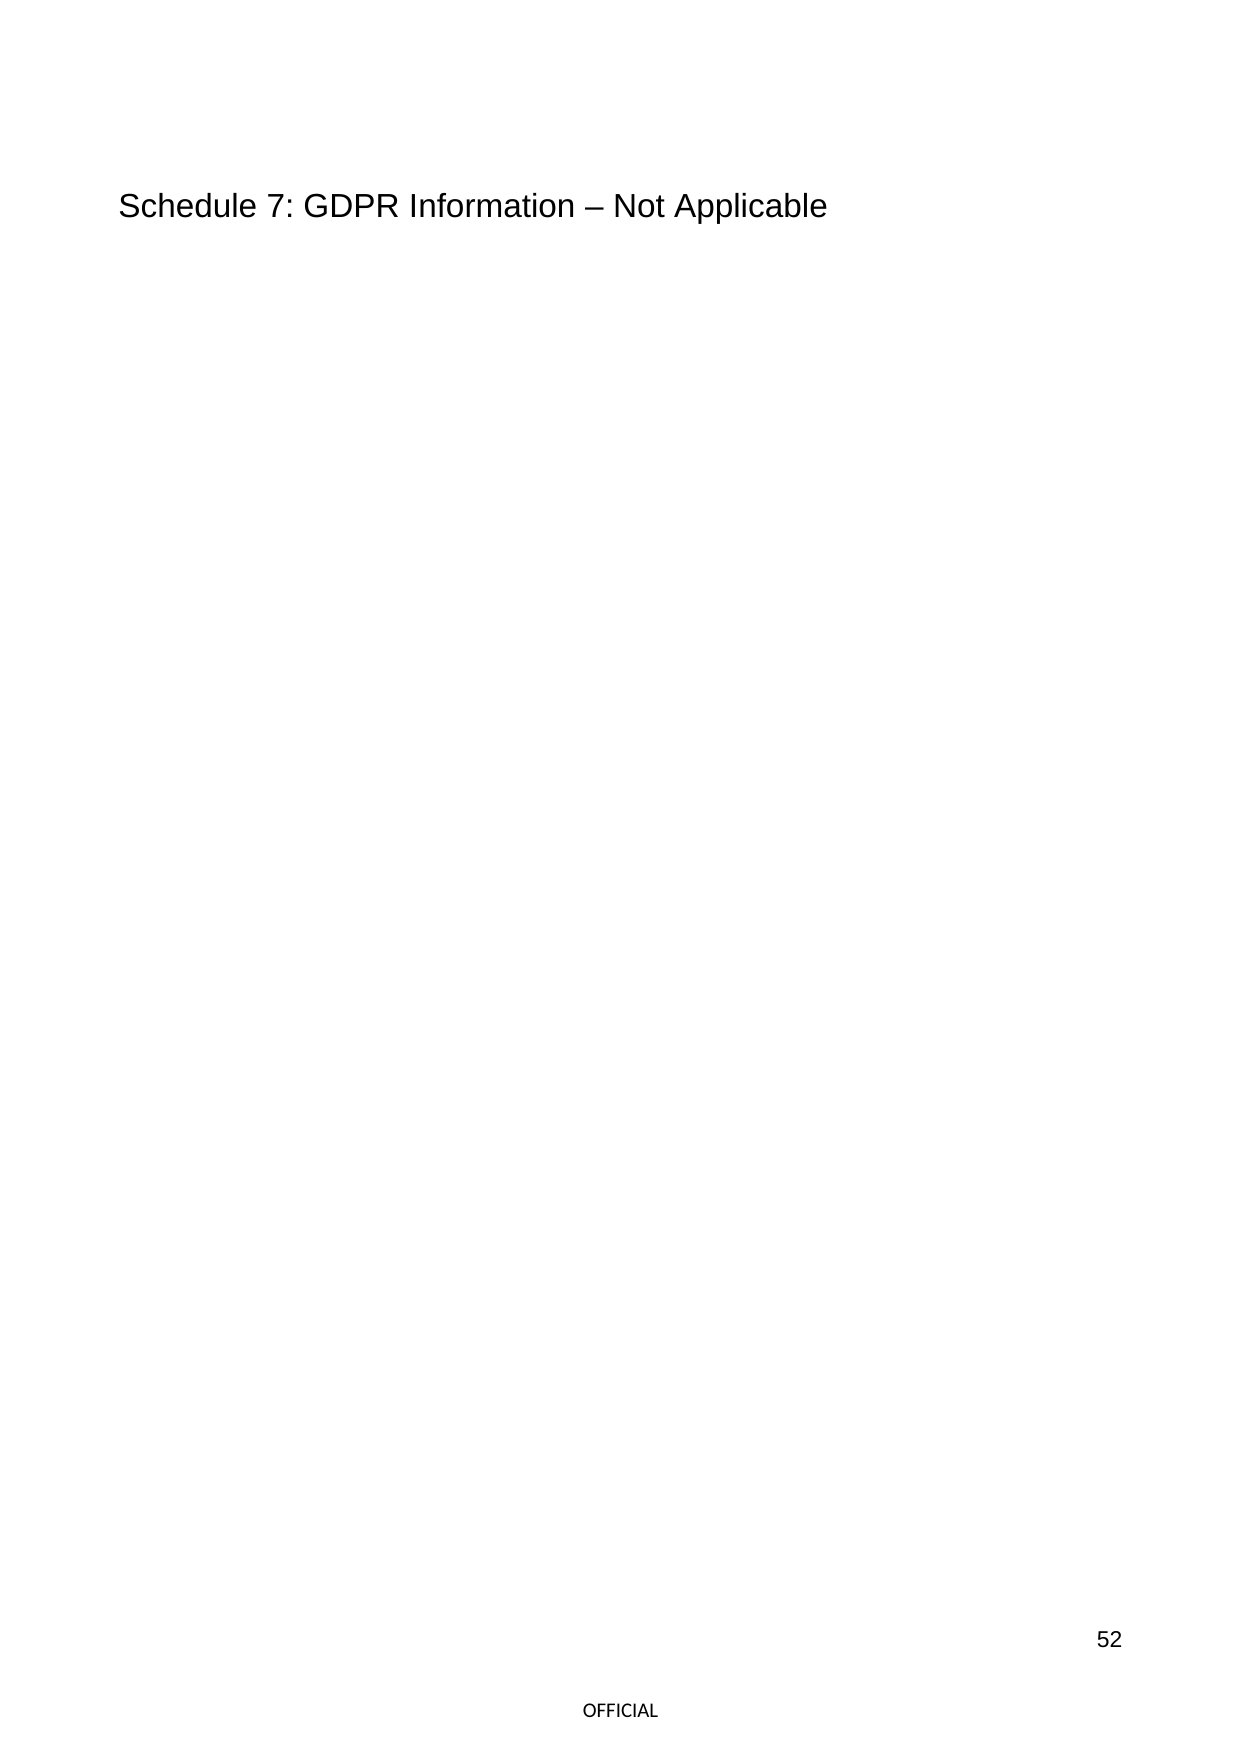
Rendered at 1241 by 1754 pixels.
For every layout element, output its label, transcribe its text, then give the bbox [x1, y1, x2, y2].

subtitle Schedule 7: GDPR Information – Not Applicable [118, 186, 1122, 224]
